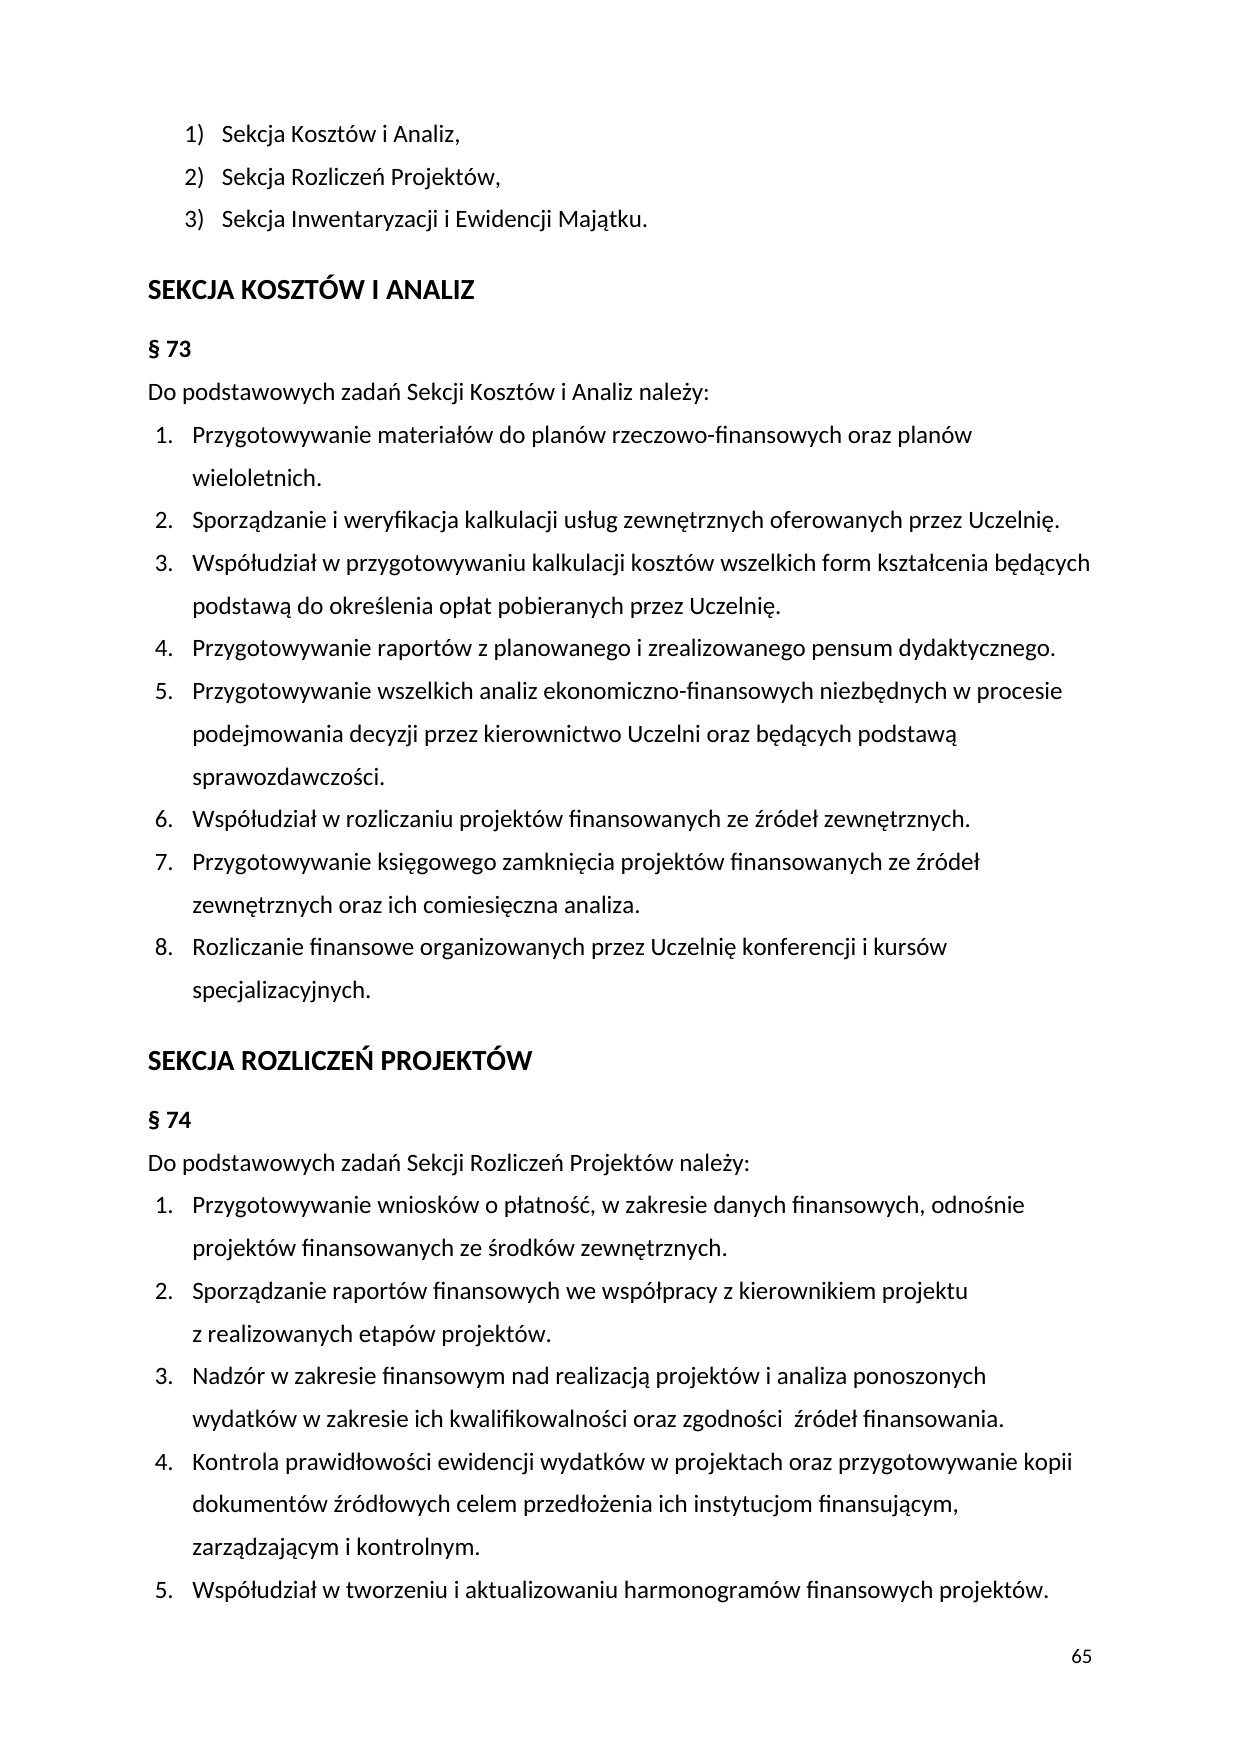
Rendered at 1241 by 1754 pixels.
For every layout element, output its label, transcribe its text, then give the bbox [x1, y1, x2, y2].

text Do podstawowych zadań Sekcji Rozliczeń Projektów należy: [148, 1147, 1092, 1177]
list Przygotowywanie księgowego zamknięcia projektów finansowanych ze źródeł zewnętrznych oraz ich comiesięczna analiza. [154, 846, 1092, 919]
list Sporządzanie raportów finansowych we współpracy z kierownikiem projektu z realizowanych etapów projektów. [154, 1275, 1092, 1348]
list Współudział w przygotowywaniu kalkulacji kosztów wszelkich form kształcenia będących podstawą do określenia opłat pobieranych przez Uczelnię. [154, 547, 1092, 620]
list Sekcja Rozliczeń Projektów, [184, 161, 1092, 191]
list Nadzór w zakresie finansowym nad realizacją projektów i analiza ponoszonych wydatków w zakresie ich kwalifikowalności oraz zgodności źródeł finansowania. [154, 1360, 1092, 1434]
list Współudział w rozliczaniu projektów finansowanych ze źródeł zewnętrznych. [154, 803, 1092, 834]
list Przygotowywanie materiałów do planów rzeczowo-finansowych oraz planów wieloletnich. [154, 419, 1092, 492]
subtitle SEKCJA KOSZTÓW I ANALIZ [148, 271, 1092, 307]
list Sporządzanie i weryfikacja kalkulacji usług zewnętrznych oferowanych przez Uczelnię. [154, 504, 1092, 535]
text § 74 [148, 1104, 1092, 1135]
list Sekcja Kosztów i Analiz, [184, 118, 1092, 149]
subtitle SEKCJA ROZLICZEŃ PROJEKTÓW [148, 1042, 1092, 1077]
list Przygotowywanie raportów z planowanego i zrealizowanego pensum dydaktycznego. [154, 632, 1092, 663]
list Przygotowywanie wniosków o płatność, w zakresie danych finansowych, odnośnie projektów finansowanych ze środków zewnętrznych. [154, 1189, 1092, 1263]
list Współudział w tworzeniu i aktualizowaniu harmonogramów finansowych projektów. [154, 1574, 1092, 1604]
list Sekcja Inwentaryzacji i Ewidencji Majątku. [184, 203, 1092, 234]
text Do podstawowych zadań Sekcji Kosztów i Analiz należy: [148, 376, 1092, 407]
text § 73 [148, 333, 1092, 364]
list Przygotowywanie wszelkich analiz ekonomiczno-finansowych niezbędnych w procesie podejmowania decyzji przez kierownictwo Uczelni oraz będących podstawą sprawozdawczości. [154, 675, 1092, 791]
list Rozliczanie finansowe organizowanych przez Uczelnię konferencji i kursów specjalizacyjnych. [154, 931, 1092, 1005]
list Kontrola prawidłowości ewidencji wydatków w projektach oraz przygotowywanie kopii dokumentów źródłowych celem przedłożenia ich instytucjom finansującym, zarządzającym i kontrolnym. [154, 1446, 1092, 1562]
